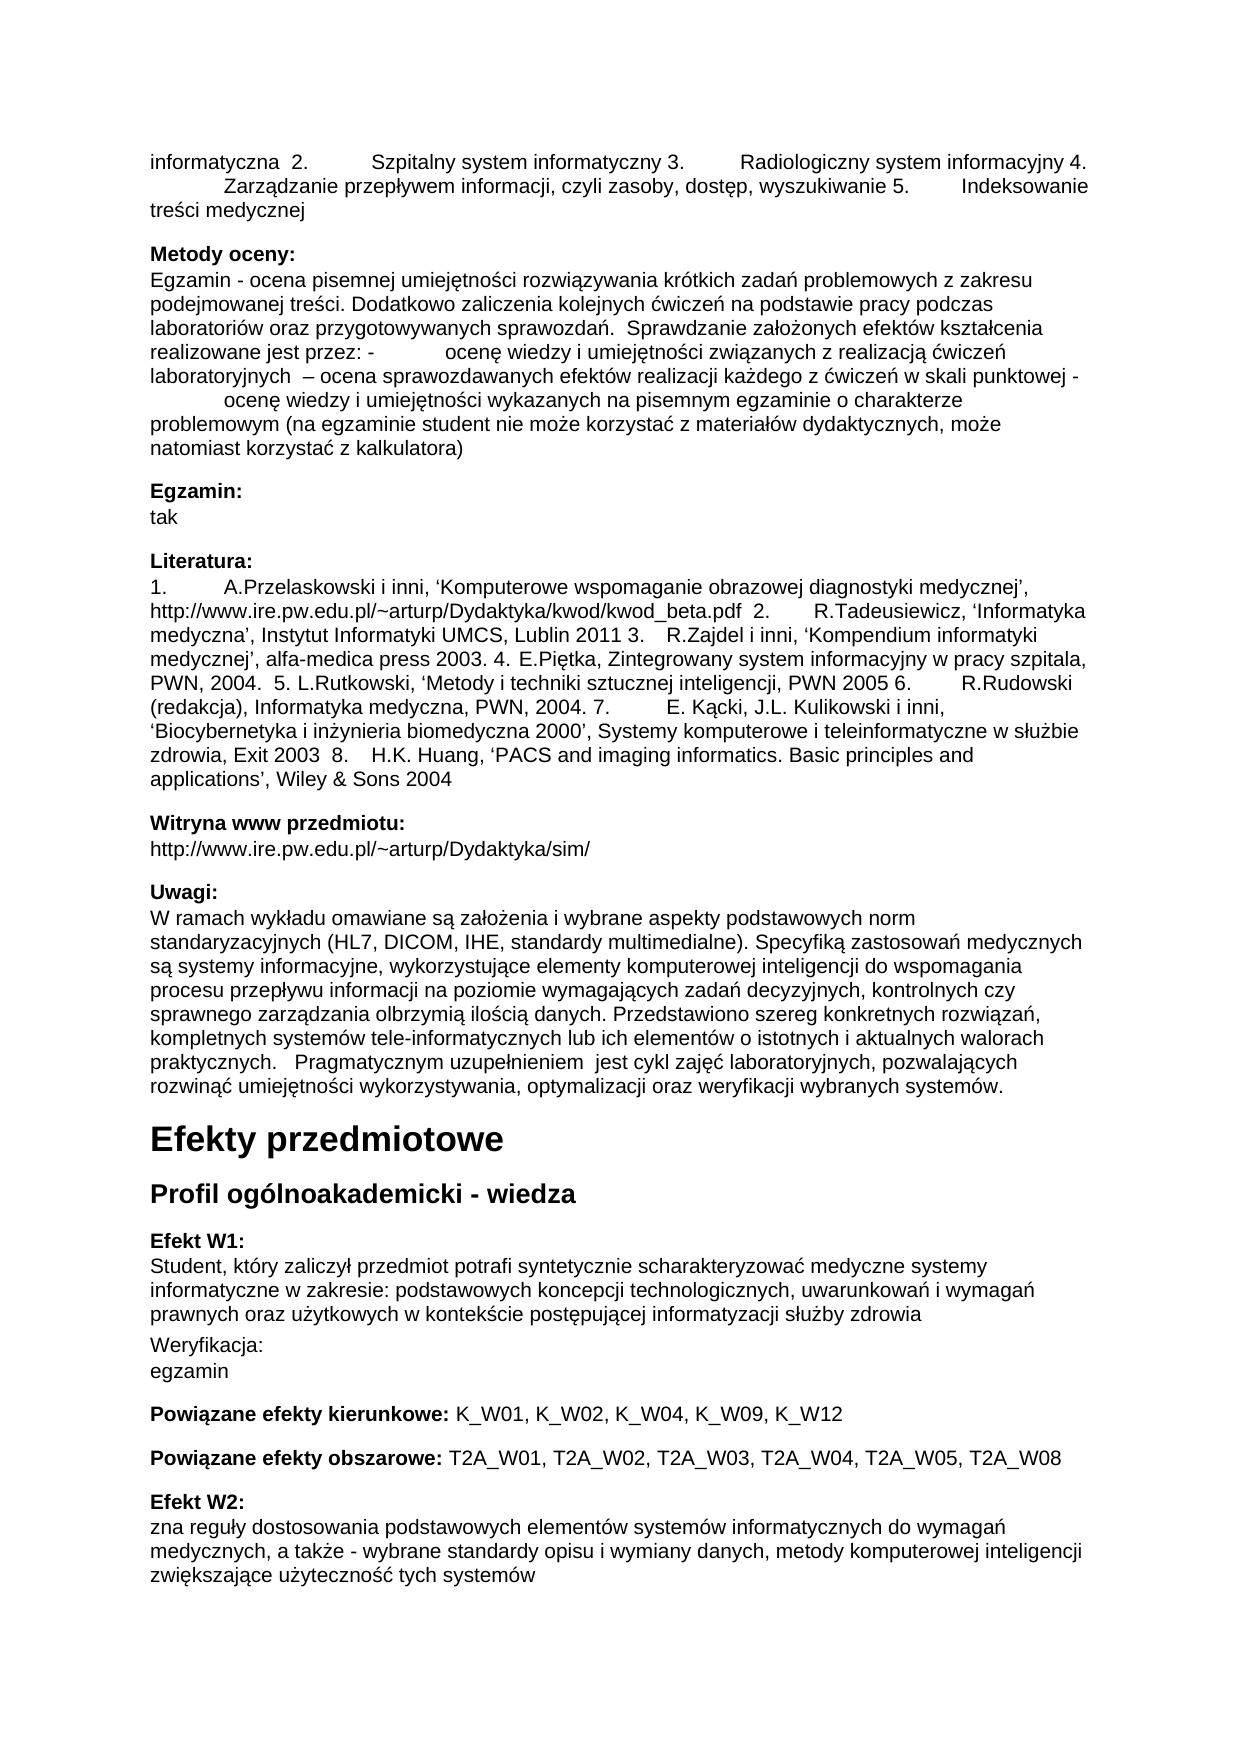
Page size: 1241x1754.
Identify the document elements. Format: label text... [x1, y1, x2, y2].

text W ramach wykładu omawiane są założenia i wybrane aspekty podstawowych norm standaryzacyjnych (HL7, DICOM, IHE, standardy multimedialne). Specyfiką zastosowań medycznych są systemy informacyjne, wykorzystujące elementy komputerowej inteligencji do wspomagania procesu przepływu informacji na poziomie wymagających zadań decyzyjnych, kontrolnych czy sprawnego zarządzania olbrzymią ilością danych. Przedstawiono szereg konkretnych rozwiązań, kompletnych systemów tele-informatycznych lub ich elementów o istotnych i aktualnych walorach praktycznych. Pragmatycznym uzupełnieniem jest cykl zajęć laboratoryjnych, pozwalających rozwinąć umiejętności wykorzystywania, optymalizacji oraz weryfikacji wybranych systemów. [150, 906, 1090, 1098]
text Weryfikacja: [150, 1332, 1090, 1356]
text egzamin [150, 1358, 1090, 1382]
text Efekt W1: [150, 1229, 1090, 1253]
text http://www.ire.pw.edu.pl/~arturp/Dydaktyka/sim/ [150, 836, 1090, 860]
subtitle Efekty przedmiotowe [150, 1118, 1090, 1158]
text tak [150, 505, 1090, 529]
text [150, 150, 1090, 222]
text 1. A.Przelaskowski i inni, ‘Komputerowe wspomaganie obrazowej diagnostyki medycznej’, http://www.ire.pw.edu.pl/~arturp/Dydaktyka/kwod/kwod_beta.pdf 2. R.Tadeusiewicz, ‘Informatyka medyczna’, Instytut Informatyki UMCS, Lublin 2011 3. R.Zajdel i inni, ‘Kompendium informatyki medycznej’, alfa-medica press 2003. 4. E.Piętka, Zintegrowany system informacyjny w pracy szpitala, PWN, 2004. 5. L.Rutkowski, ‘Metody i techniki sztucznej inteligencji, PWN 2005 6. R.Rudowski (redakcja), Informatyka medyczna, PWN, 2004. 7. E. Kącki, J.L. Kulikowski i inni, ‘Biocybernetyka i inżynieria biomedyczna 2000’, Systemy komputerowe i teleinformatyczne w służbie zdrowia, Exit 2003 8. H.K. Huang, ‘PACS and imaging informatics. Basic principles and applications’, Wiley & Sons 2004 [150, 575, 1090, 791]
text Powiązane efekty obszarowe: T2A_W01, T2A_W02, T2A_W03, T2A_W04, T2A_W05, T2A_W08 [150, 1446, 1090, 1470]
text Metody oceny: [150, 242, 1090, 266]
text Witryna www przedmiotu: [150, 810, 1090, 834]
text Efekt W2: [150, 1490, 1090, 1514]
text Uwagi: [150, 880, 1090, 904]
text Student, który zaliczył przedmiot potrafi syntetycznie scharakteryzować medyczne systemy informatyczne w zakresie: podstawowych koncepcji technologicznych, uwarunkowań i wymagań prawnych oraz użytkowych w kontekście postępującej informatyzacji służby zdrowia [150, 1254, 1090, 1326]
text Egzamin - ocena pisemnej umiejętności rozwiązywania krótkich zadań problemowych z zakresu podejmowanej treści. Dodatkowo zaliczenia kolejnych ćwiczeń na podstawie pracy podczas laboratoriów oraz przygotowywanych sprawozdań. Sprawdzanie założonych efektów kształcenia realizowane jest przez: - ocenę wiedzy i umiejętności związanych z realizacją ćwiczeń laboratoryjnych – ocena sprawozdawanych efektów realizacji każdego z ćwiczeń w skali punktowej - ocenę wiedzy i umiejętności wykazanych na pisemnym egzaminie o charakterze problemowym (na egzaminie student nie może korzystać z materiałów dydaktycznych, może natomiast korzystać z kalkulatora) [150, 268, 1090, 459]
text zna reguły dostosowania podstawowych elementów systemów informatycznych do wymagań medycznych, a także - wybrane standardy opisu i wymiany danych, metody komputerowej inteligencji zwiększające użyteczność tych systemów [150, 1515, 1090, 1587]
subtitle Profil ogólnoakademicki - wiedza [150, 1178, 1090, 1209]
text Literatura: [150, 549, 1090, 573]
text Egzamin: [150, 479, 1090, 503]
text Powiązane efekty kierunkowe: K_W01, K_W02, K_W04, K_W09, K_W12 [150, 1402, 1090, 1426]
